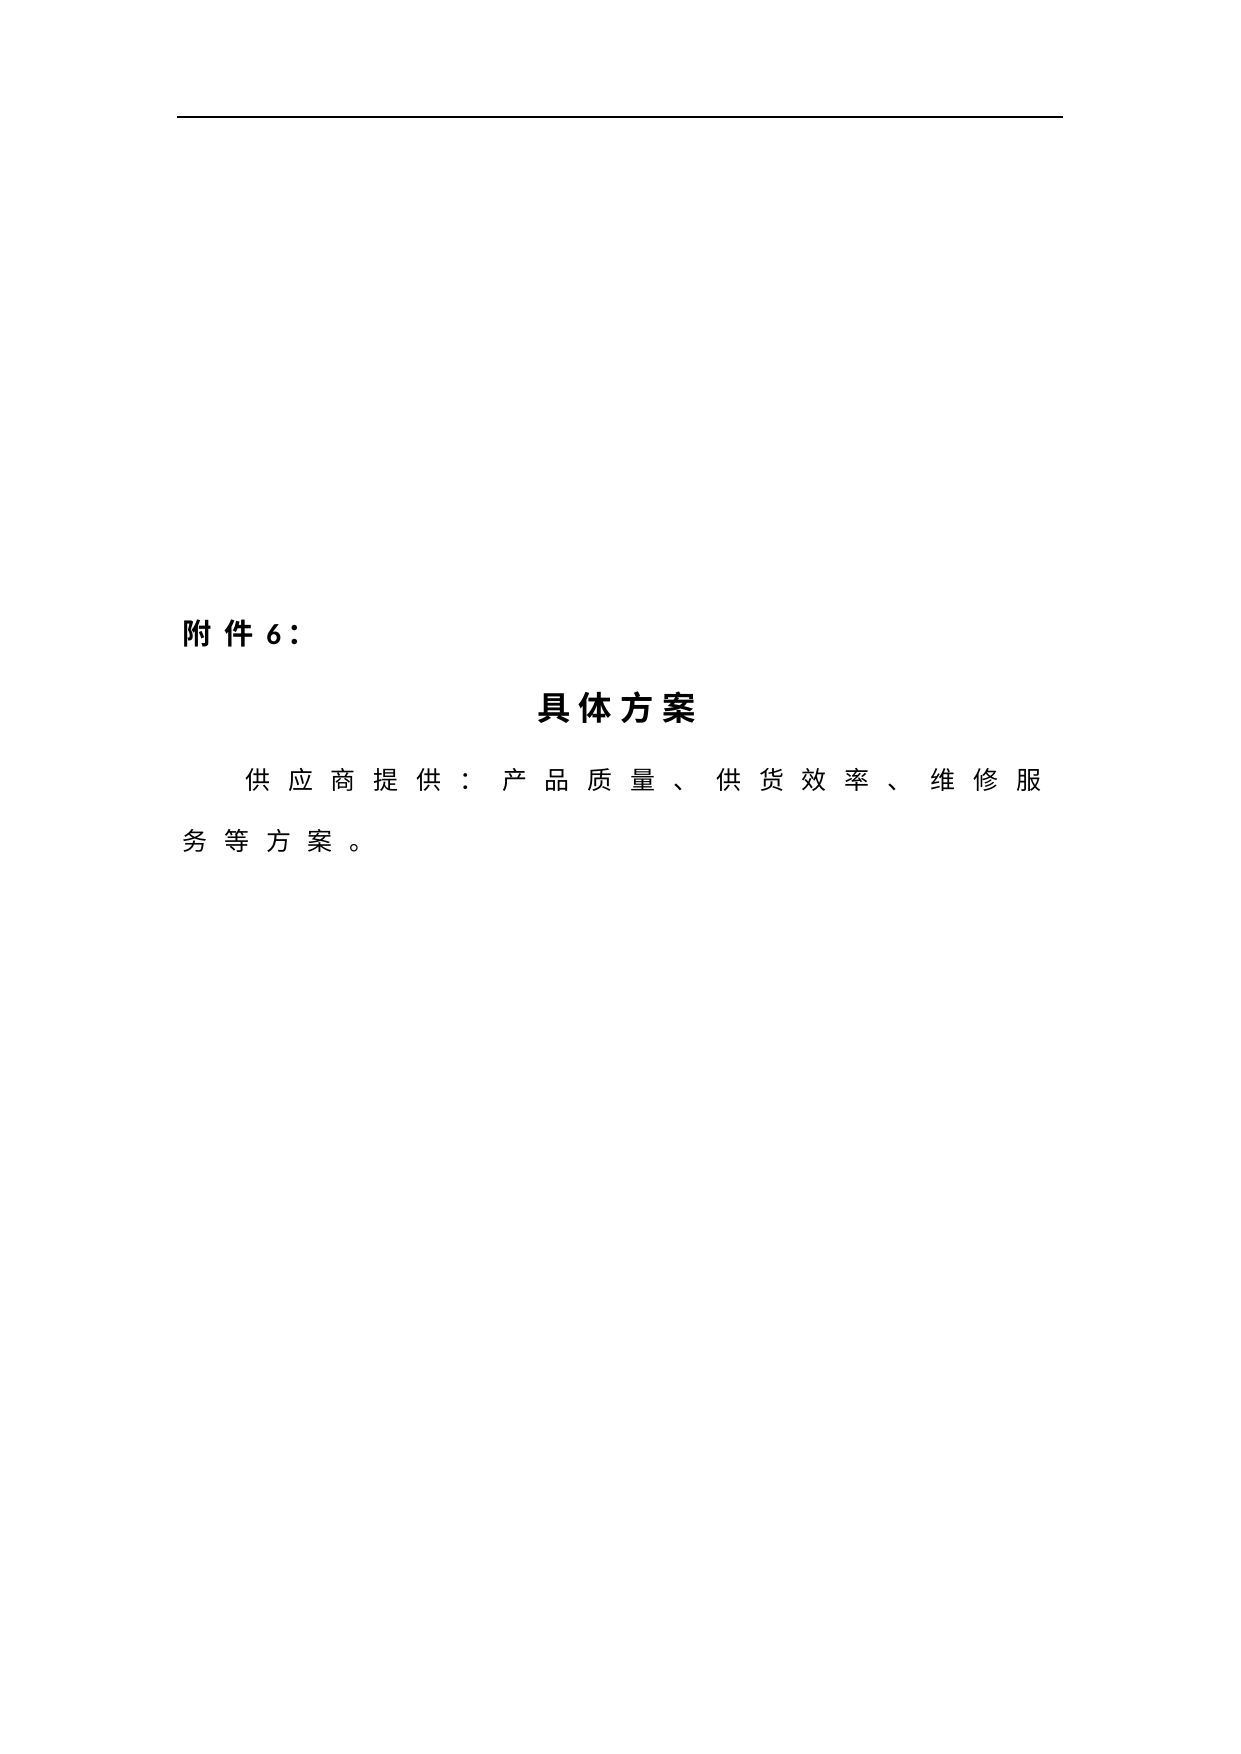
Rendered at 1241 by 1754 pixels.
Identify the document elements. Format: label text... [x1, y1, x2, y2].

list 供应商提供：产品质量、供货效率、维修服务等方案。 [183, 748, 1058, 871]
list 附件6： [183, 601, 1058, 662]
list 具体方案 [183, 675, 1058, 736]
